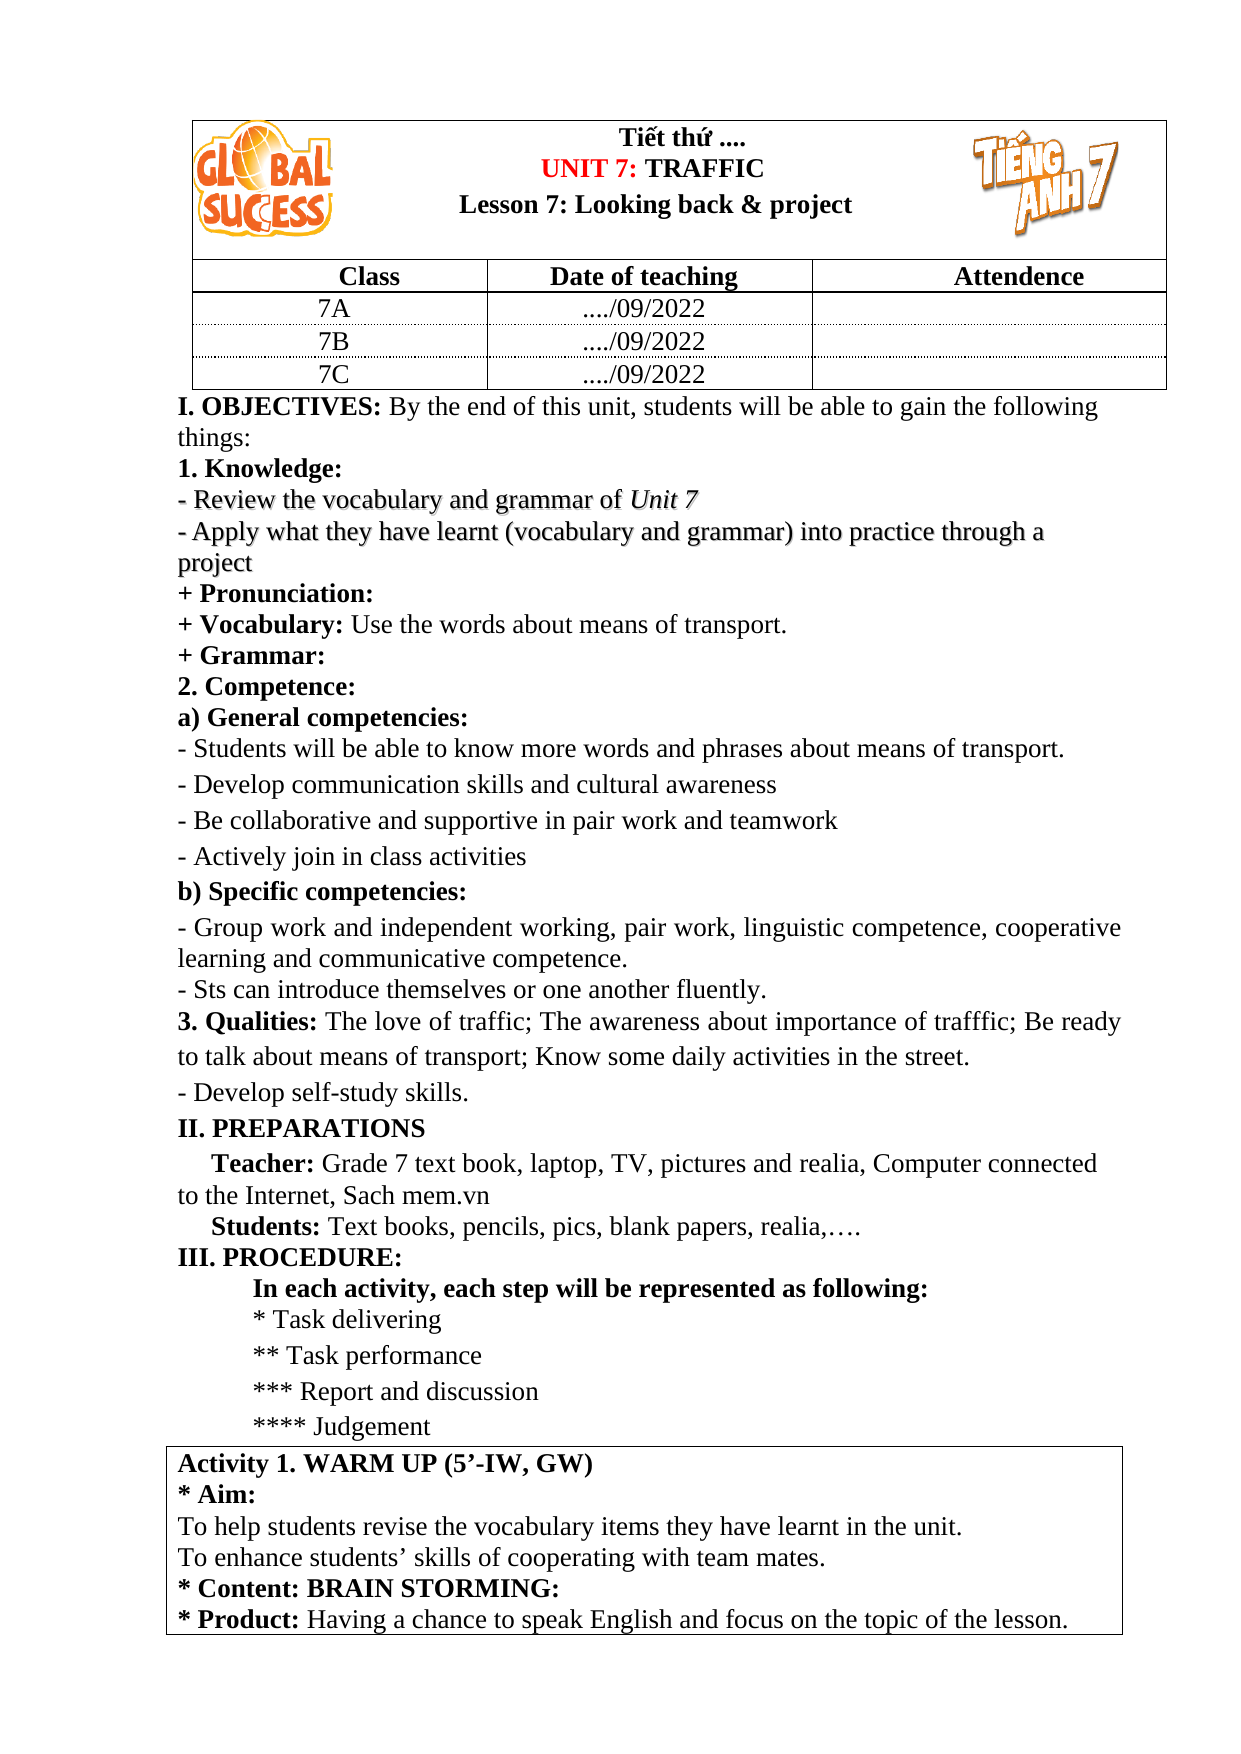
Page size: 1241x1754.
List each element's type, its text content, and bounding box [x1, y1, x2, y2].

text Students: Text books, pencils, pics, blank papers, realia,…. [177, 1210, 1122, 1241]
text + Pronunciation: [177, 577, 1122, 608]
text - Actively join in class activities [177, 840, 1122, 871]
table_cell ..../09/2022 [488, 324, 812, 356]
text + Vocabulary: Use the words about means of transport. [177, 608, 1181, 639]
table_cell ..../09/2022 [488, 356, 812, 389]
text + Grammar: [177, 639, 1122, 670]
text II. PREPARATIONS [177, 1112, 1122, 1143]
text - Develop communication skills and cultural awareness [177, 768, 1122, 799]
table_cell Attendence [813, 260, 1166, 291]
table_header Tiết thứ .... UNIT 7: TRAFFIC Lesson 7: Looking back & project [193, 121, 1166, 259]
table_cell ..../09/2022 [488, 293, 812, 323]
text **** Judgement [177, 1411, 1122, 1442]
text - Group work and independent working, pair work, linguistic competence, cooperative learning and communicative competence. [177, 911, 1122, 973]
text - Apply what they have learnt (vocabulary and grammar) into practice through a project [177, 514, 1122, 577]
text *** Report and discussion [177, 1375, 1122, 1406]
table_cell 7B [193, 324, 487, 356]
text - Develop self-study skills. [177, 1076, 1122, 1107]
text a) General competencies: [177, 701, 1122, 733]
table_cell [813, 293, 1166, 323]
table_cell 7C [193, 356, 487, 389]
table_cell Class [193, 260, 487, 291]
text 3. Qualities: The love of traffic; The awareness about importance of trafffic; Be ready to talk about means of transport; Know some daily activities in the street. [177, 1005, 1122, 1072]
text Teacher: Grade 7 text book, laptop, TV, pictures and realia, Computer connected to the Internet, Sach mem.vn [177, 1148, 1122, 1210]
text - Sts can introduce themselves or one another fluently. [177, 973, 1122, 1005]
text I. OBJECTIVES: By the end of this unit, students will be able to gain the following things: [177, 390, 1122, 452]
picture [971, 126, 1118, 239]
text In each activity, each step will be represented as following: [177, 1272, 1122, 1303]
text 2. Competence: [177, 670, 1122, 701]
text - Students will be able to know more words and phrases about means of transport. [177, 733, 1122, 764]
picture [192, 119, 333, 236]
table_cell [813, 356, 1166, 389]
text b) Specific competencies: [177, 876, 1122, 907]
table_cell Date of teaching [488, 260, 812, 291]
table_cell [813, 324, 1166, 356]
text 1. Knowledge: [177, 452, 1122, 483]
table_cell 7A [193, 293, 487, 323]
text III. PROCEDURE: [177, 1241, 1122, 1272]
text * Task delivering [177, 1303, 1122, 1334]
text - Review the vocabulary and grammar of Unit 7 [177, 483, 1122, 514]
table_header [167, 1447, 1122, 1634]
text ** Task performance [177, 1339, 1122, 1370]
text - Be collaborative and supportive in pair work and teamwork [177, 804, 1122, 835]
